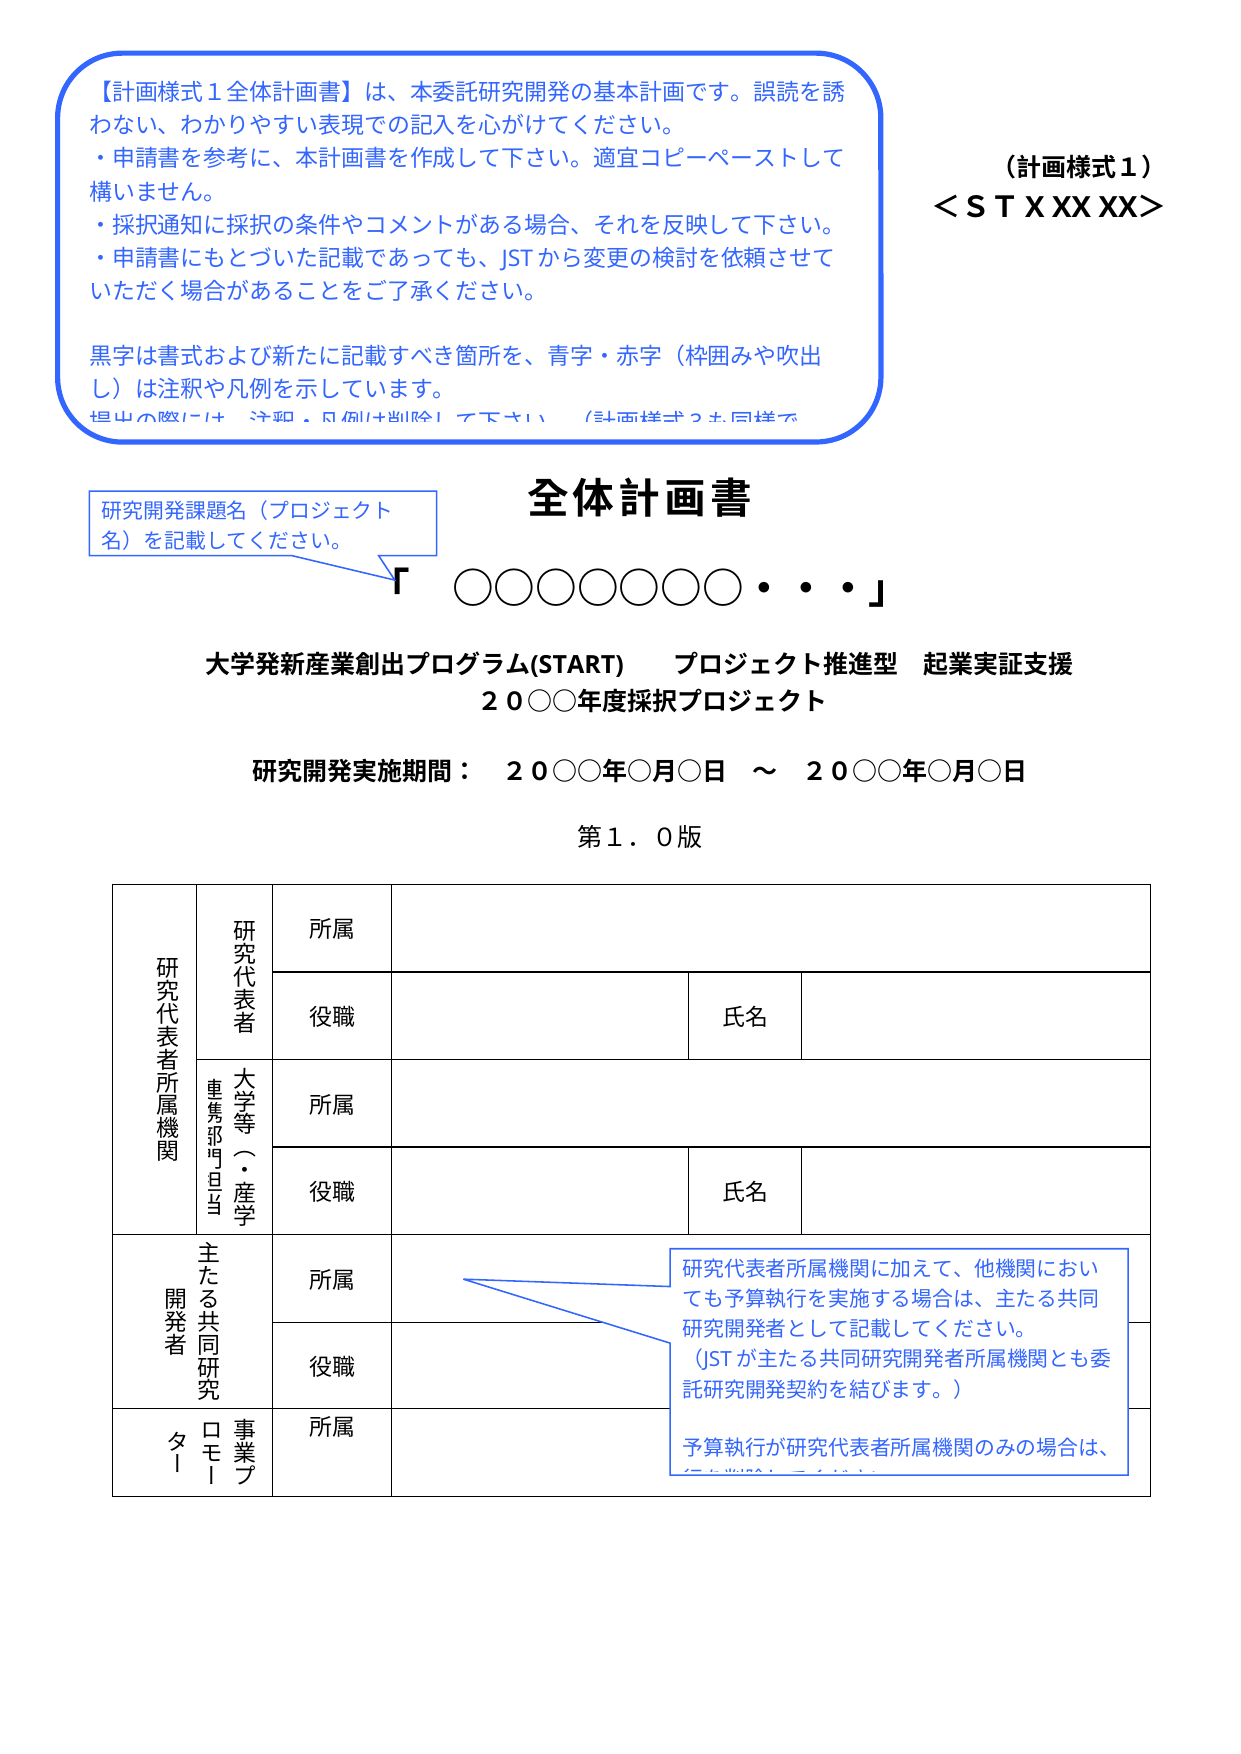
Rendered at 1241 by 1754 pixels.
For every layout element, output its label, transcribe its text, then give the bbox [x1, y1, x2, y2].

text 研究開発実施期間： ２０○○年○月○日 ～ ２０○○年○月○日 [112, 751, 1167, 788]
table_cell 所属 [273, 1409, 391, 1496]
table_cell 役職 [273, 1323, 391, 1408]
table_cell [392, 973, 688, 1059]
table_cell 事業プロモーター [113, 1409, 272, 1496]
table_header 研究代表者所属機関 [113, 885, 196, 1233]
text ＜ＳＴX XX XX＞ [884, 184, 1167, 226]
table_header [392, 885, 1150, 971]
table_cell 氏名 [689, 1148, 801, 1233]
table_cell 主たる共同研究開発者 [113, 1235, 272, 1408]
table_cell [392, 1060, 1150, 1146]
table_cell [802, 973, 1150, 1059]
table_cell [392, 1409, 1150, 1496]
table_cell [802, 1148, 1150, 1233]
table_header 所属 [273, 885, 391, 971]
text ２０○○年度採択プロジェクト [112, 681, 1167, 717]
text 全体計画書 [112, 465, 1167, 525]
table_cell [392, 1235, 1150, 1322]
table_cell 所属 [273, 1235, 391, 1322]
table_cell 所属 [273, 1060, 391, 1146]
table_cell 役職 [273, 973, 391, 1059]
table_cell 役職 [273, 1148, 391, 1233]
table_cell 氏名 [689, 973, 801, 1059]
table_cell 大学等（・産学連携部門担当者） [197, 1060, 272, 1233]
table_cell [392, 1323, 669, 1408]
text 大学発新産業創出プログラム(START) プロジェクト推進型 起業実証支援 [112, 645, 1167, 681]
text （計画様式１） [884, 148, 1167, 184]
text 「 ○○○○○○○・・・」 [112, 555, 1167, 615]
table_cell [392, 1148, 688, 1233]
table_cell [1129, 1323, 1150, 1408]
text 第１．０版 [112, 817, 1167, 854]
table_header 研究代表者 [197, 885, 272, 1059]
